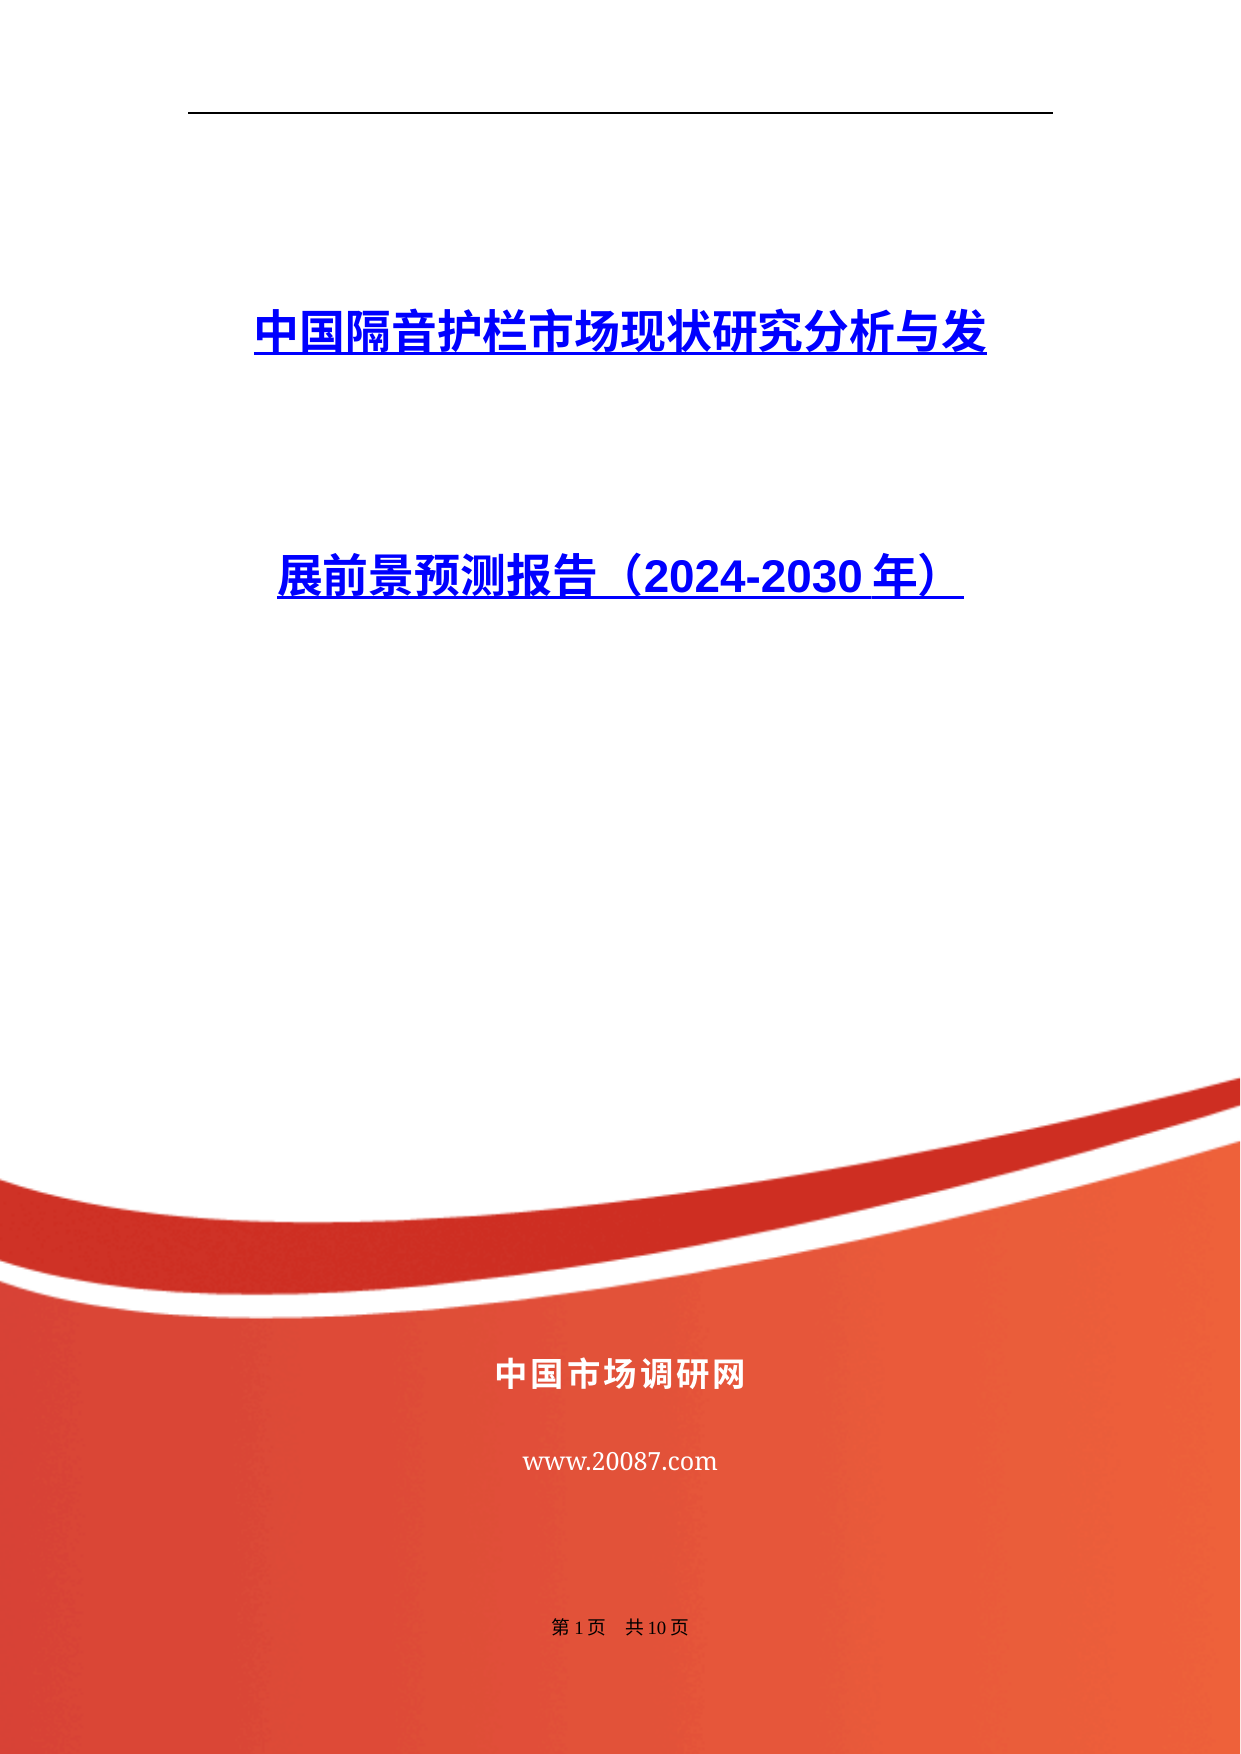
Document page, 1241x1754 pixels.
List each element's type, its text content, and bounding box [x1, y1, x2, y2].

table_header 中国隔音护栏市场现状研究分析与发展前景预测报告（2024-2030年） [188, 207, 1053, 773]
text www.20087.com [187, 1428, 1053, 1493]
picture [0, 1006, 1241, 1754]
subtitle 中国市场调研网 [187, 1339, 1053, 1404]
